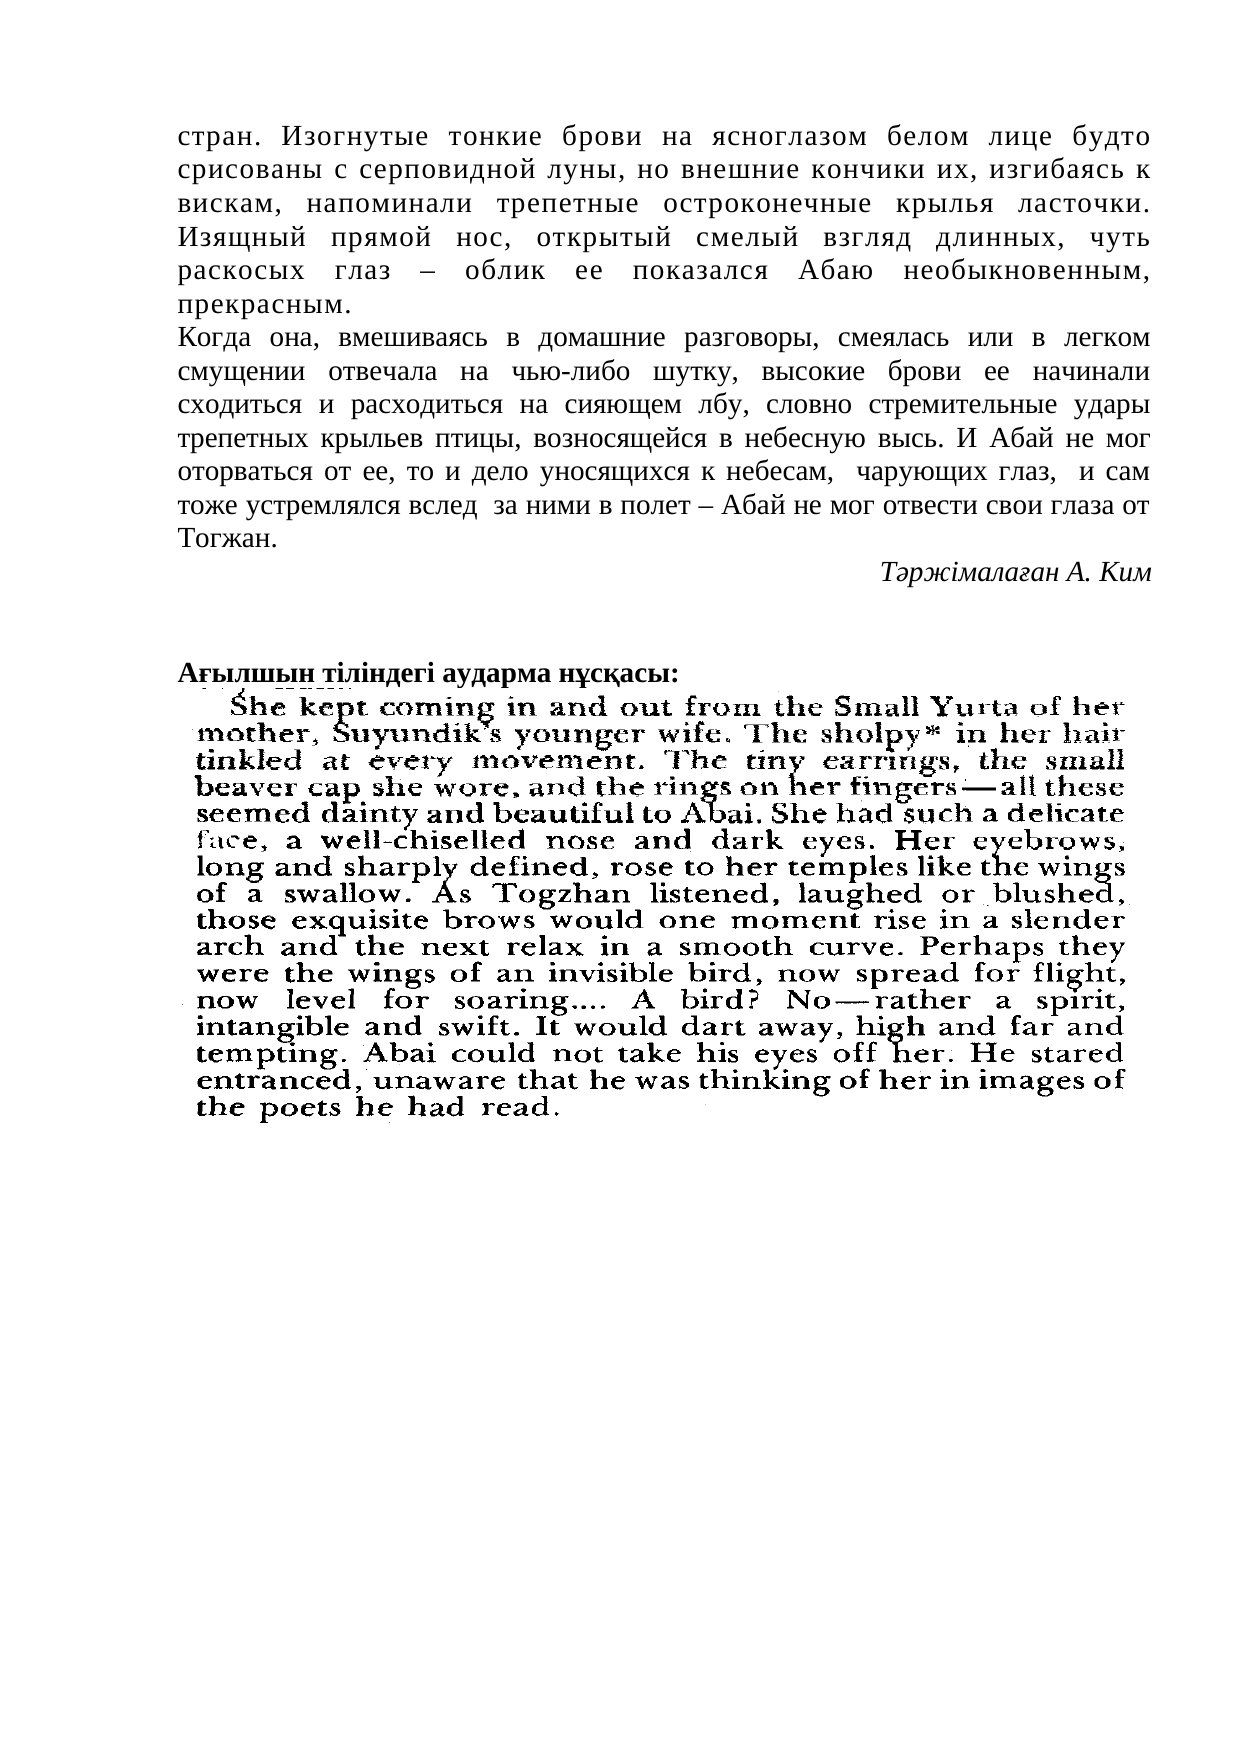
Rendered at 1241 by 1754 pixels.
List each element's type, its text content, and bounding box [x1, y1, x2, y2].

text Тәржімалаған А. Ким [177, 554, 1152, 588]
text Когда она, вмешиваясь в домашние разговоры, смеялась или в легком смущении отвечала на чью-либо шутку, высокие брови ее начинали сходиться и расходиться на сияющем лбу, словно стремительные удары трепетных крыльев птицы, возносящейся в небесную высь. И Абай не мог оторваться от ее, то и дело уносящихся к небесам, чарующих глаз, и сам тоже устремлялся вслед за ними в полет – Абай не мог отвести свои глаза от Тогжан. [177, 319, 1152, 554]
text Ағылшын тіліндегі аударма нұсқасы: [177, 655, 1152, 688]
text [177, 118, 1152, 319]
